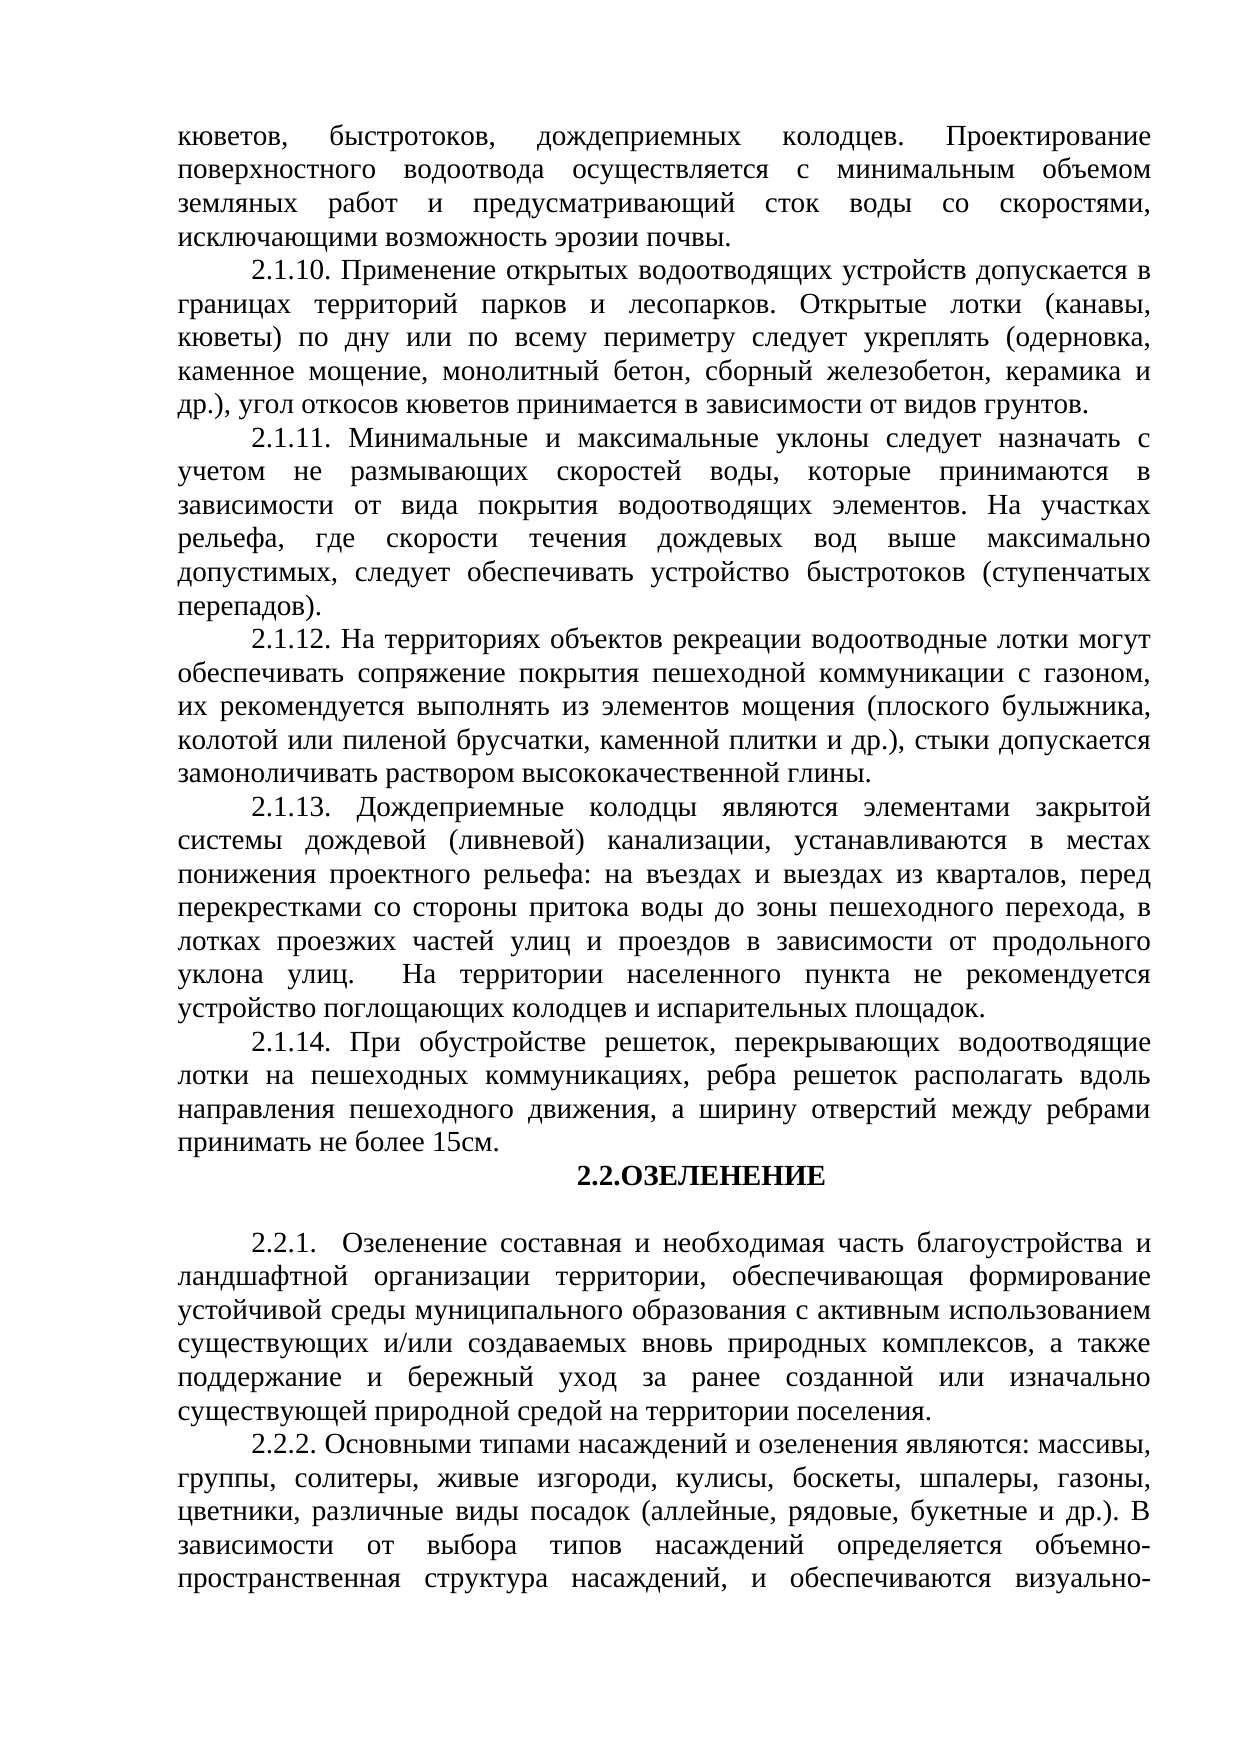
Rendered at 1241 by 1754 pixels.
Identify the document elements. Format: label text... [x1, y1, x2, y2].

text 2.1.14. При обустройстве решеток, перекрывающих водоотводящие лотки на пешеходных коммуникациях, ребра решеток располагать вдоль направления пешеходного движения, а ширину отверстий между ребрами принимать не более 15см. [177, 1024, 1152, 1158]
text 2.1.12. На территориях объектов рекреации водоотводные лотки могут обеспечивать сопряжение покрытия пешеходной коммуникации с газоном, их рекомендуется выполнять из элементов мощения (плоского булыжника, колотой или пиленой брусчатки, каменной плитки и др.), стыки допускается замоноличивать раствором высококачественной глины. [177, 621, 1152, 789]
text 2.2.1. Озеленение составная и необходимая часть благоустройства и ландшафтной организации территории, обеспечивающая формирование устойчивой среды муниципального образования с активным использованием существующих и/или создаваемых вновь природных комплексов, а также поддержание и бережный уход за ранее созданной или изначально существующей природной средой на территории поселения. [177, 1225, 1152, 1426]
text 2.1.11. Минимальные и максимальные уклоны следует назначать с учетом не размывающих скоростей воды, которые принимаются в зависимости от вида покрытия водоотводящих элементов. На участках рельефа, где скорости течения дождевых вод выше максимально допустимых, следует обеспечивать устройство быстротоков (ступенчатых перепадов). [177, 420, 1152, 621]
text 2.1.13. Дождеприемные колодцы являются элементами закрытой системы дождевой (ливневой) канализации, устанавливаются в местах понижения проектного рельефа: на въездах и выездах из кварталов, перед перекрестками со стороны притока воды до зоны пешеходного перехода, в лотках проезжих частей улиц и проездов в зависимости от продольного уклона улиц. На территории населенного пункта не рекомендуется устройство поглощающих колодцев и испарительных площадок. [177, 789, 1152, 1024]
text 2.2.ОЗЕЛЕНЕНИЕ [177, 1158, 1152, 1191]
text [177, 118, 1152, 252]
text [177, 1426, 1152, 1594]
text 2.1.10. Применение открытых водоотводящих устройств допускается в границах территорий парков и лесопарков. Открытые лотки (канавы, кюветы) по дну или по всему периметру следует укреплять (одерновка, каменное мощение, монолитный бетон, сборный железобетон, керамика и др.), угол откосов кюветов принимается в зависимости от видов грунтов. [177, 252, 1152, 420]
